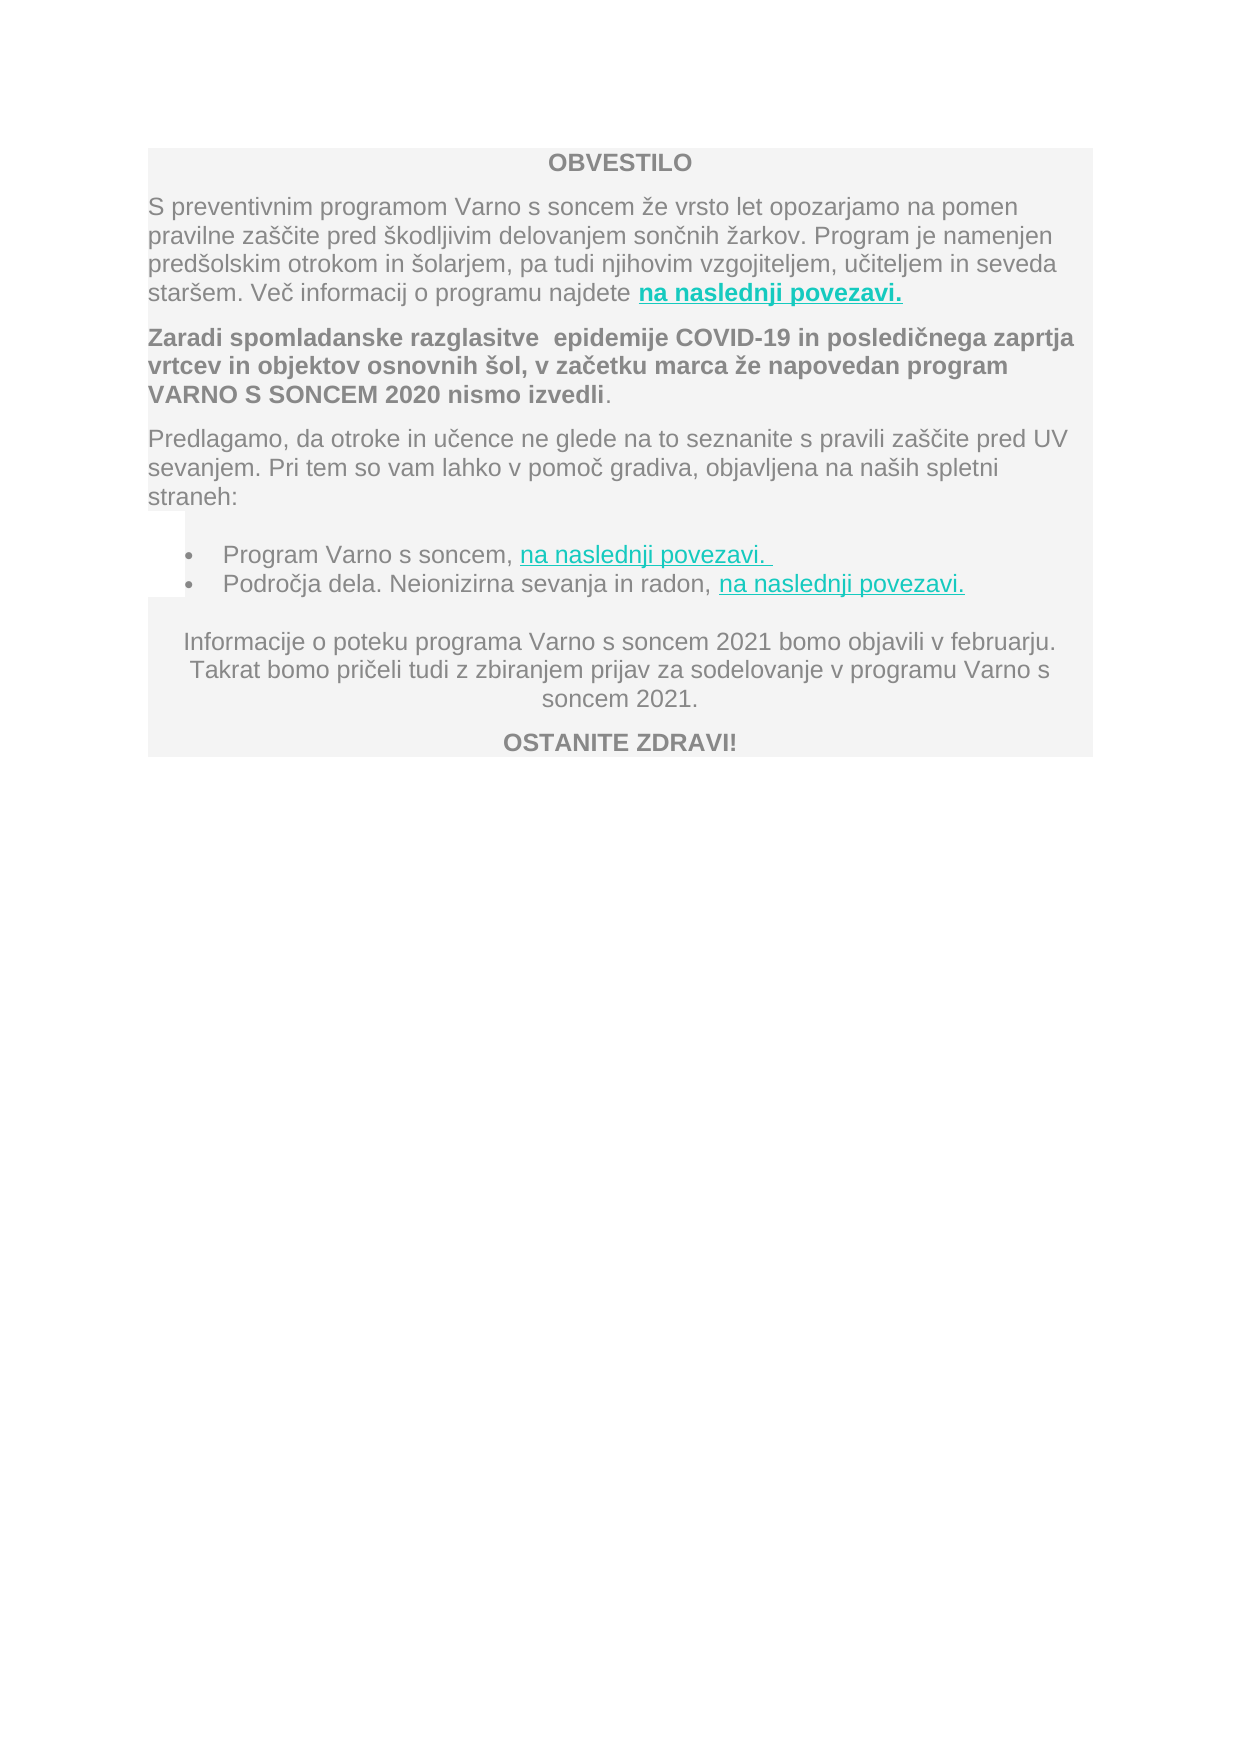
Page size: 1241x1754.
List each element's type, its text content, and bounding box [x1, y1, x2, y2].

list Področja dela. Neionizirna sevanja in radon, na naslednji povezavi. [185, 569, 1093, 597]
text Zaradi spomladanske razglasitve epidemije COVID-19 in posledičnega zaprtja vrtcev in objektov osnovnih šol, v začetku marca že napovedan program VARNO S SONCEM 2020 nismo izvedli. [148, 323, 1093, 409]
text Predlagamo, da otroke in učence ne glede na to seznanite s pravili zaščite pred UV sevanjem. Pri tem so vam lahko v pomoč gradiva, objavljena na naših spletni straneh: [148, 424, 1093, 511]
list Program Varno s soncem, na naslednji povezavi. [185, 540, 1093, 569]
text OSTANITE ZDRAVI! [148, 728, 1093, 757]
text Informacije o poteku programa Varno s soncem 2021 bomo objavili v februarju. Takrat bomo pričeli tudi z zbiranjem prijav za sodelovanje v programu Varno s soncem 2021. [148, 627, 1093, 713]
text S preventivnim programom Varno s soncem že vrsto let opozarjamo na pomen pravilne zaščite pred škodljivim delovanjem sončnih žarkov. Program je namenjen predšolskim otrokom in šolarjem, pa tudi njihovim vzgojiteljem, učiteljem in seveda staršem. Več informacij o programu najdete na naslednji povezavi. [148, 192, 1093, 307]
text OBVESTILO [148, 148, 1093, 176]
